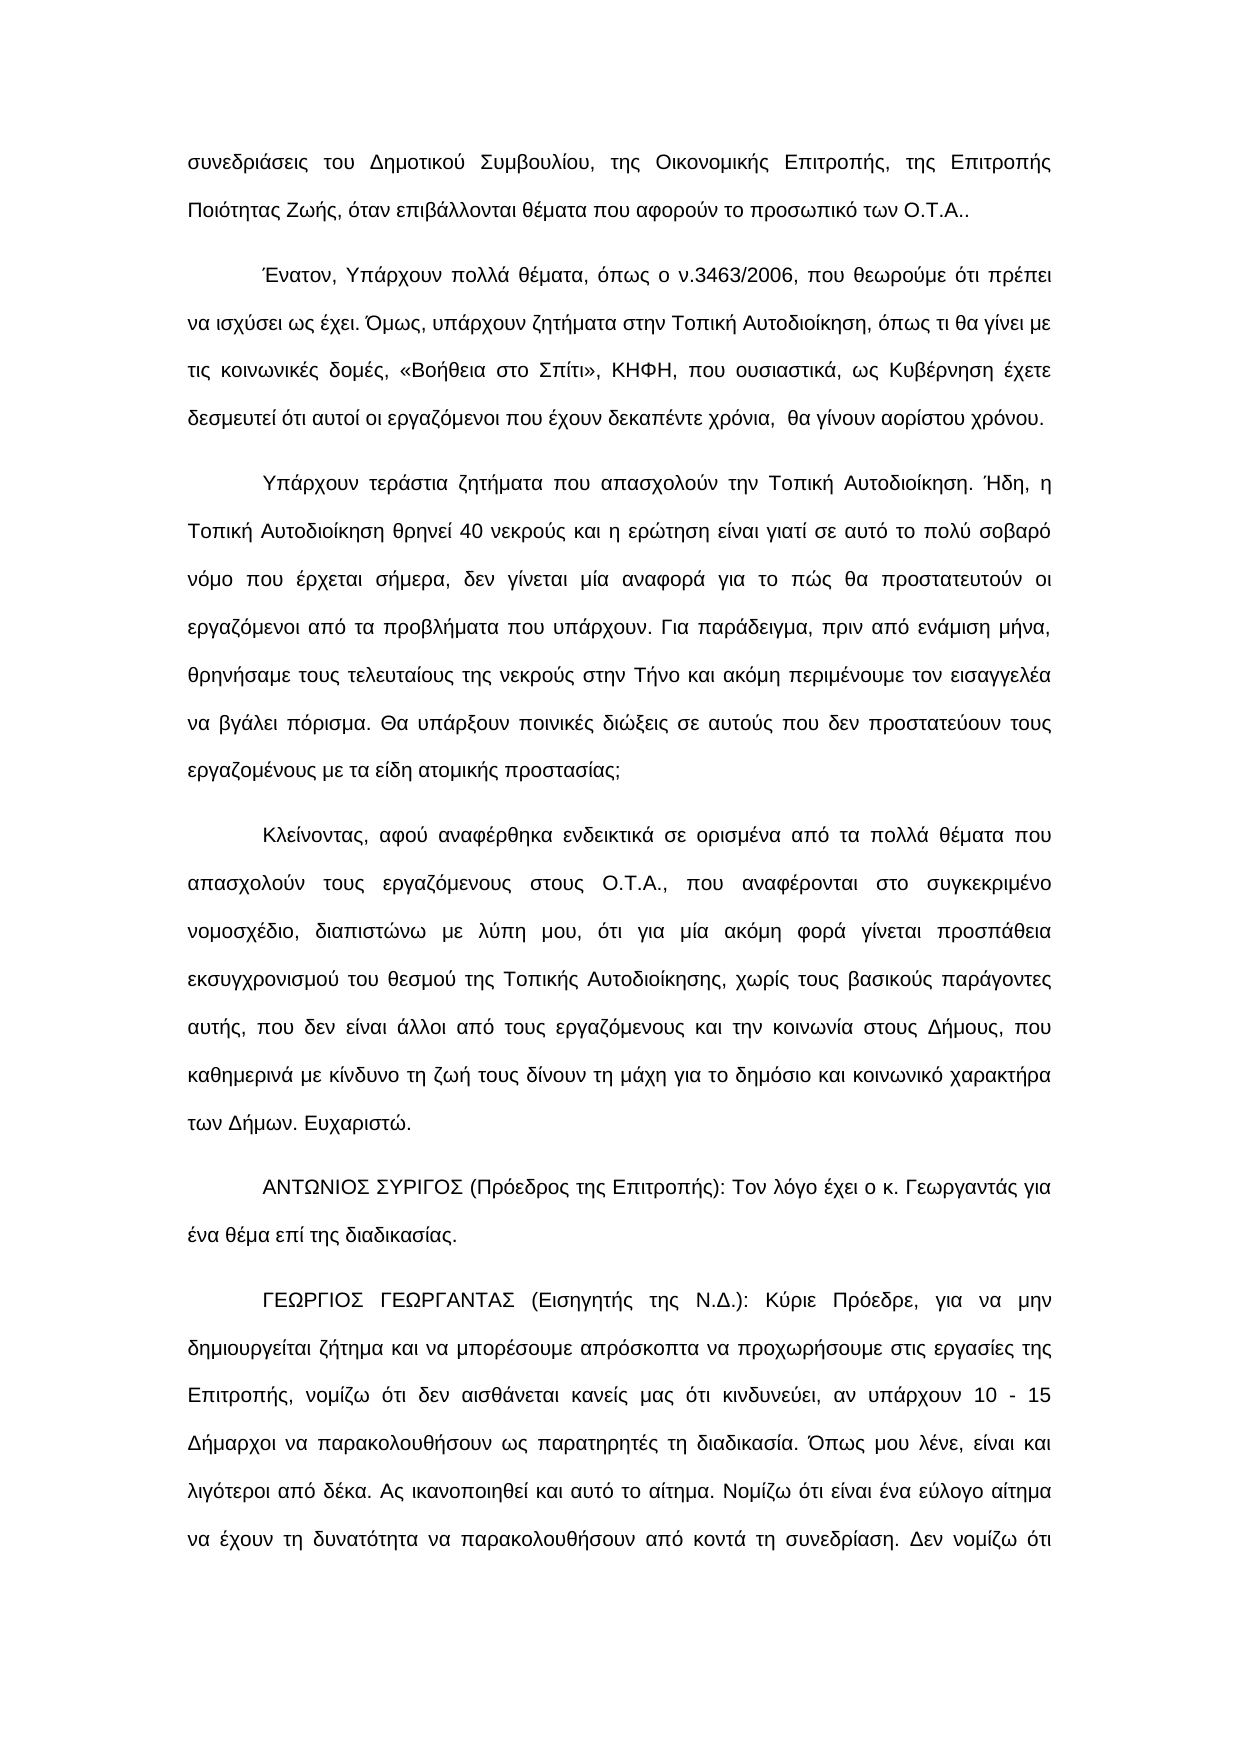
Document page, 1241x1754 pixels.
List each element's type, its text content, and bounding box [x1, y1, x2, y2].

text Ένατον, Υπάρχουν πολλά θέματα, όπως ο ν.3463/2006, που θεωρούμε ότι πρέπει να ισχύσει ως έχει. Όμως, υπάρχουν ζητήματα στην Τοπική Αυτοδιοίκηση, όπως τι θα γίνει με τις κοινωνικές δομές, «Βοήθεια στο Σπίτι», ΚΗΦΗ, που ουσιαστικά, ως Κυβέρνηση έχετε δεσμευτεί ότι αυτοί οι εργαζόμενοι που έχουν δεκαπέντε χρόνια, θα γίνουν αορίστου χρόνου. [187, 262, 1053, 430]
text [187, 150, 1053, 222]
text ΑΝΤΩΝΙΟΣ ΣΥΡΙΓΟΣ (Πρόεδρος της Επιτροπής): Τον λόγο έχει ο κ. Γεωργαντάς για ένα θέμα επί της διαδικασίας. [187, 1175, 1053, 1247]
text Υπάρχουν τεράστια ζητήματα που απασχολούν την Τοπική Αυτοδιοίκηση. Ήδη, η Τοπική Αυτοδιοίκηση θρηνεί 40 νεκρούς και η ερώτηση είναι γιατί σε αυτό το πολύ σοβαρό νόμο που έρχεται σήμερα, δεν γίνεται μία αναφορά για το πώς θα προστατευτούν οι εργαζόμενοι από τα προβλήματα που υπάρχουν. Για παράδειγμα, πριν από ενάμιση μήνα, θρηνήσαμε τους τελευταίους της νεκρούς στην Τήνο και ακόμη περιμένουμε τον εισαγγελέα να βγάλει πόρισμα. Θα υπάρξουν ποινικές διώξεις σε αυτούς που δεν προστατεύουν τους εργαζομένους με τα είδη ατομικής προστασίας; [187, 471, 1053, 782]
text Κλείνοντας, αφού αναφέρθηκα ενδεικτικά σε ορισμένα από τα πολλά θέματα που απασχολούν τους εργαζόμενους στους Ο.Τ.Α., που αναφέρονται στο συγκεκριμένο νομοσχέδιο, διαπιστώνω με λύπη μου, ότι για μία ακόμη φορά γίνεται προσπάθεια εκσυγχρονισμού του θεσμού της Τοπικής Αυτοδιοίκησης, χωρίς τους βασικούς παράγοντες αυτής, που δεν είναι άλλοι από τους εργαζόμενους και την κοινωνία στους Δήμους, που καθημερινά με κίνδυνο τη ζωή τους δίνουν τη μάχη για το δημόσιο και κοινωνικό χαρακτήρα των Δήμων. Ευχαριστώ. [187, 823, 1053, 1134]
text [187, 1287, 1053, 1551]
